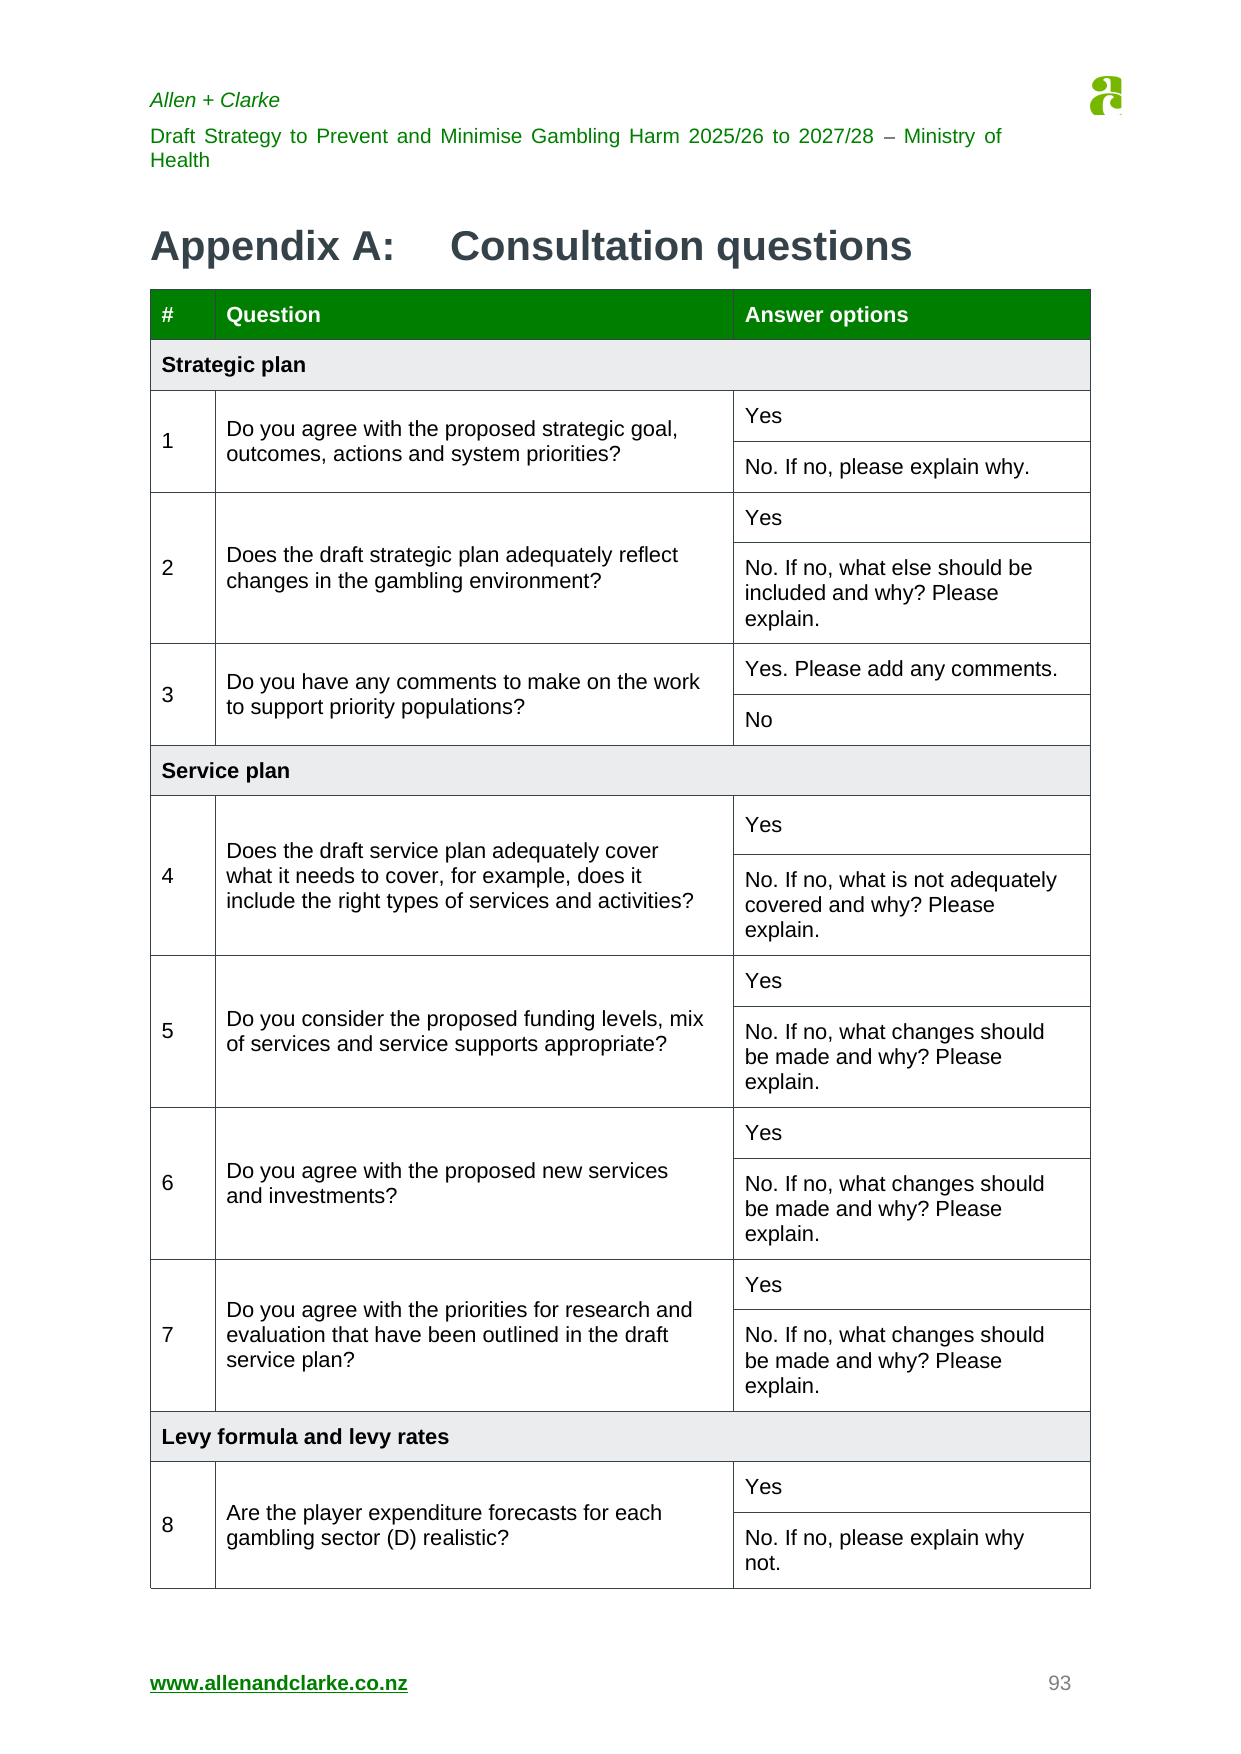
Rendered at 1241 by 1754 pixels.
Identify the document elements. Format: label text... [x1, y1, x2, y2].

table_cell Does the draft service plan adequately cover what it needs to cover, for example, does it include the right types of services and activities? [216, 796, 733, 955]
table_cell Yes. Please add any comments. [734, 644, 1090, 694]
table_cell Do you have any comments to make on the work to support priority populations? [216, 644, 733, 745]
table_cell 6 [151, 1108, 215, 1259]
table_cell Are the player expenditure forecasts for each gambling sector (D) realistic? [216, 1462, 733, 1588]
table_cell Yes [734, 1462, 1090, 1512]
table_cell No. If no, what else should be included and why? Please explain. [734, 543, 1090, 643]
table_cell No [734, 695, 1090, 745]
table_header # [151, 290, 215, 339]
table_cell No. If no, what changes should be made and why? Please explain. [734, 1159, 1090, 1259]
table_cell Do you agree with the priorities for research and evaluation that have been outlined in the draft service plan? [216, 1260, 733, 1411]
table_cell 1 [151, 391, 215, 491]
text Consultation questions [150, 221, 1072, 269]
table_cell Service plan [151, 746, 1090, 795]
table_cell 4 [151, 796, 215, 955]
table_cell Yes [734, 493, 1090, 542]
table_cell 8 [151, 1462, 215, 1588]
table_cell 7 [151, 1260, 215, 1411]
table_cell No. If no, what is not adequately covered and why? Please explain. [734, 855, 1090, 955]
table_cell Levy formula and levy rates [151, 1412, 1090, 1461]
table_cell Do you agree with the proposed new services and investments? [216, 1108, 733, 1259]
table_cell No. If no, what changes should be made and why? Please explain. [734, 1007, 1090, 1107]
table_cell Strategic plan [151, 340, 1090, 390]
picture [1090, 76, 1122, 115]
table_cell No. If no, please explain why not. [734, 1513, 1090, 1588]
table_header Question [216, 290, 733, 339]
table_cell 5 [151, 956, 215, 1107]
table_cell Yes [734, 1260, 1090, 1309]
table_cell No. If no, what changes should be made and why? Please explain. [734, 1310, 1090, 1411]
table_cell Yes [734, 391, 1090, 441]
table_cell Does the draft strategic plan adequately reflect changes in the gambling environment? [216, 493, 733, 643]
table_cell Do you consider the proposed funding levels, mix of services and service supports appropriate? [216, 956, 733, 1107]
table_cell Yes [734, 1108, 1090, 1157]
table_cell Yes [734, 956, 1090, 1006]
table_cell Do you agree with the proposed strategic goal, outcomes, actions and system priorities? [216, 391, 733, 491]
table_cell Yes [734, 796, 1090, 854]
table_cell 3 [151, 644, 215, 745]
table_cell No. If no, please explain why. [734, 442, 1090, 491]
table_header Answer options [734, 290, 1090, 339]
table_cell 2 [151, 493, 215, 643]
